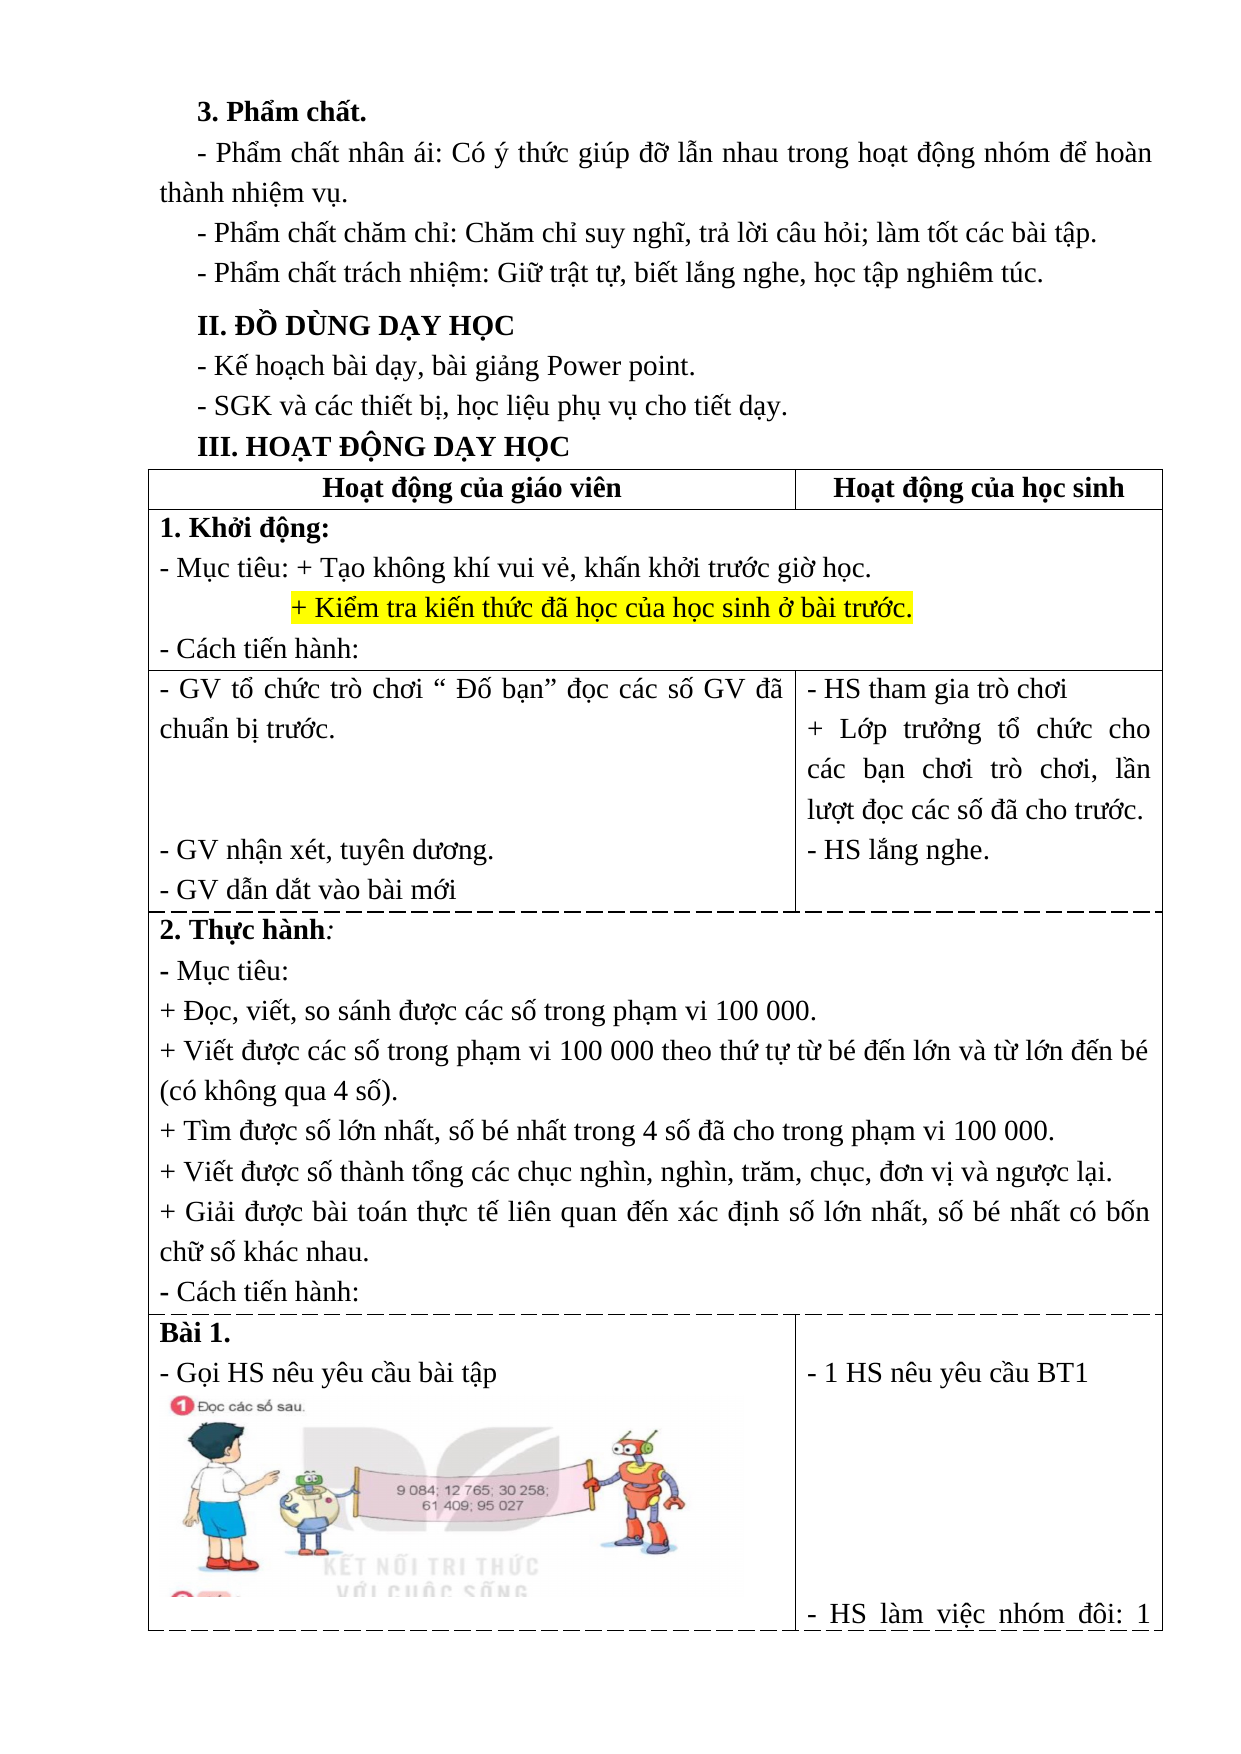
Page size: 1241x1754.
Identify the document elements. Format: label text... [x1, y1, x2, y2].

text - Phẩm chất chăm chỉ: Chăm chỉ suy nghĩ, trả lời câu hỏi; làm tốt các bài tập. [159, 215, 1153, 249]
text II. ĐỒ DÙNG DẠY HỌC [159, 308, 1153, 342]
table_header Hoạt động của giáo viên [149, 470, 795, 509]
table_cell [149, 1314, 795, 1630]
table_cell - HS tham gia trò chơi + Lớp trưởng tổ chức cho các bạn chơi trò chơi, lần lượt đọc các số đã cho trước. - HS lắng nghe. [796, 671, 1162, 911]
text 3. Phẩm chất. [159, 94, 1153, 128]
text - Phẩm chất trách nhiệm: Giữ trật tự, biết lắng nghe, học tập nghiêm túc. [159, 255, 1153, 289]
picture [159, 1395, 744, 1597]
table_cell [796, 1314, 1162, 1630]
table_cell - GV tổ chức trò chơi “ Đố bạn” đọc các số GV đã chuẩn bị trước. - GV nhận xét, tuyên dương. - GV dẫn dắt vào bài mới [149, 671, 795, 911]
text - SGK và các thiết bị, học liệu phụ vụ cho tiết dạy. [159, 388, 1153, 422]
text - Phẩm chất nhân ái: Có ý thức giúp đỡ lẫn nhau trong hoạt động nhóm để hoàn thành nhiệm vụ. [159, 135, 1153, 208]
text III. HOẠT ĐỘNG DẠY HỌC [159, 429, 1153, 462]
text - Kế hoạch bài dạy, bài giảng Power point. [159, 348, 1153, 382]
table_cell 2. Thực hành: - Mục tiêu: + Đọc, viết, so sánh được các số trong phạm vi 100 000. + Viết được các số trong phạm vi 100 000 theo thứ tự từ bé đến lớn và từ lớn đến bé (có không qua 4 số). + Tìm được số lớn nhất, số bé nhất trong 4 số đã cho trong phạm vi 100 000. + Viết được số thành tổng các chục nghìn, nghìn, trăm, chục, đơn vị và ngược lại. + Giải được bài toán thực tế liên quan đến xác định số lớn nhất, số bé nhất có bốn chữ số khác nhau. - Cách tiến hành: [149, 911, 1162, 1314]
table_header Hoạt động của học sinh [796, 470, 1162, 509]
table_cell 1. Khởi động: - Mục tiêu: + Tạo không khí vui vẻ, khấn khởi trước giờ học. + Kiểm tra kiến thức đã học của học sinh ở bài trước. - Cách tiến hành: [149, 510, 1162, 670]
